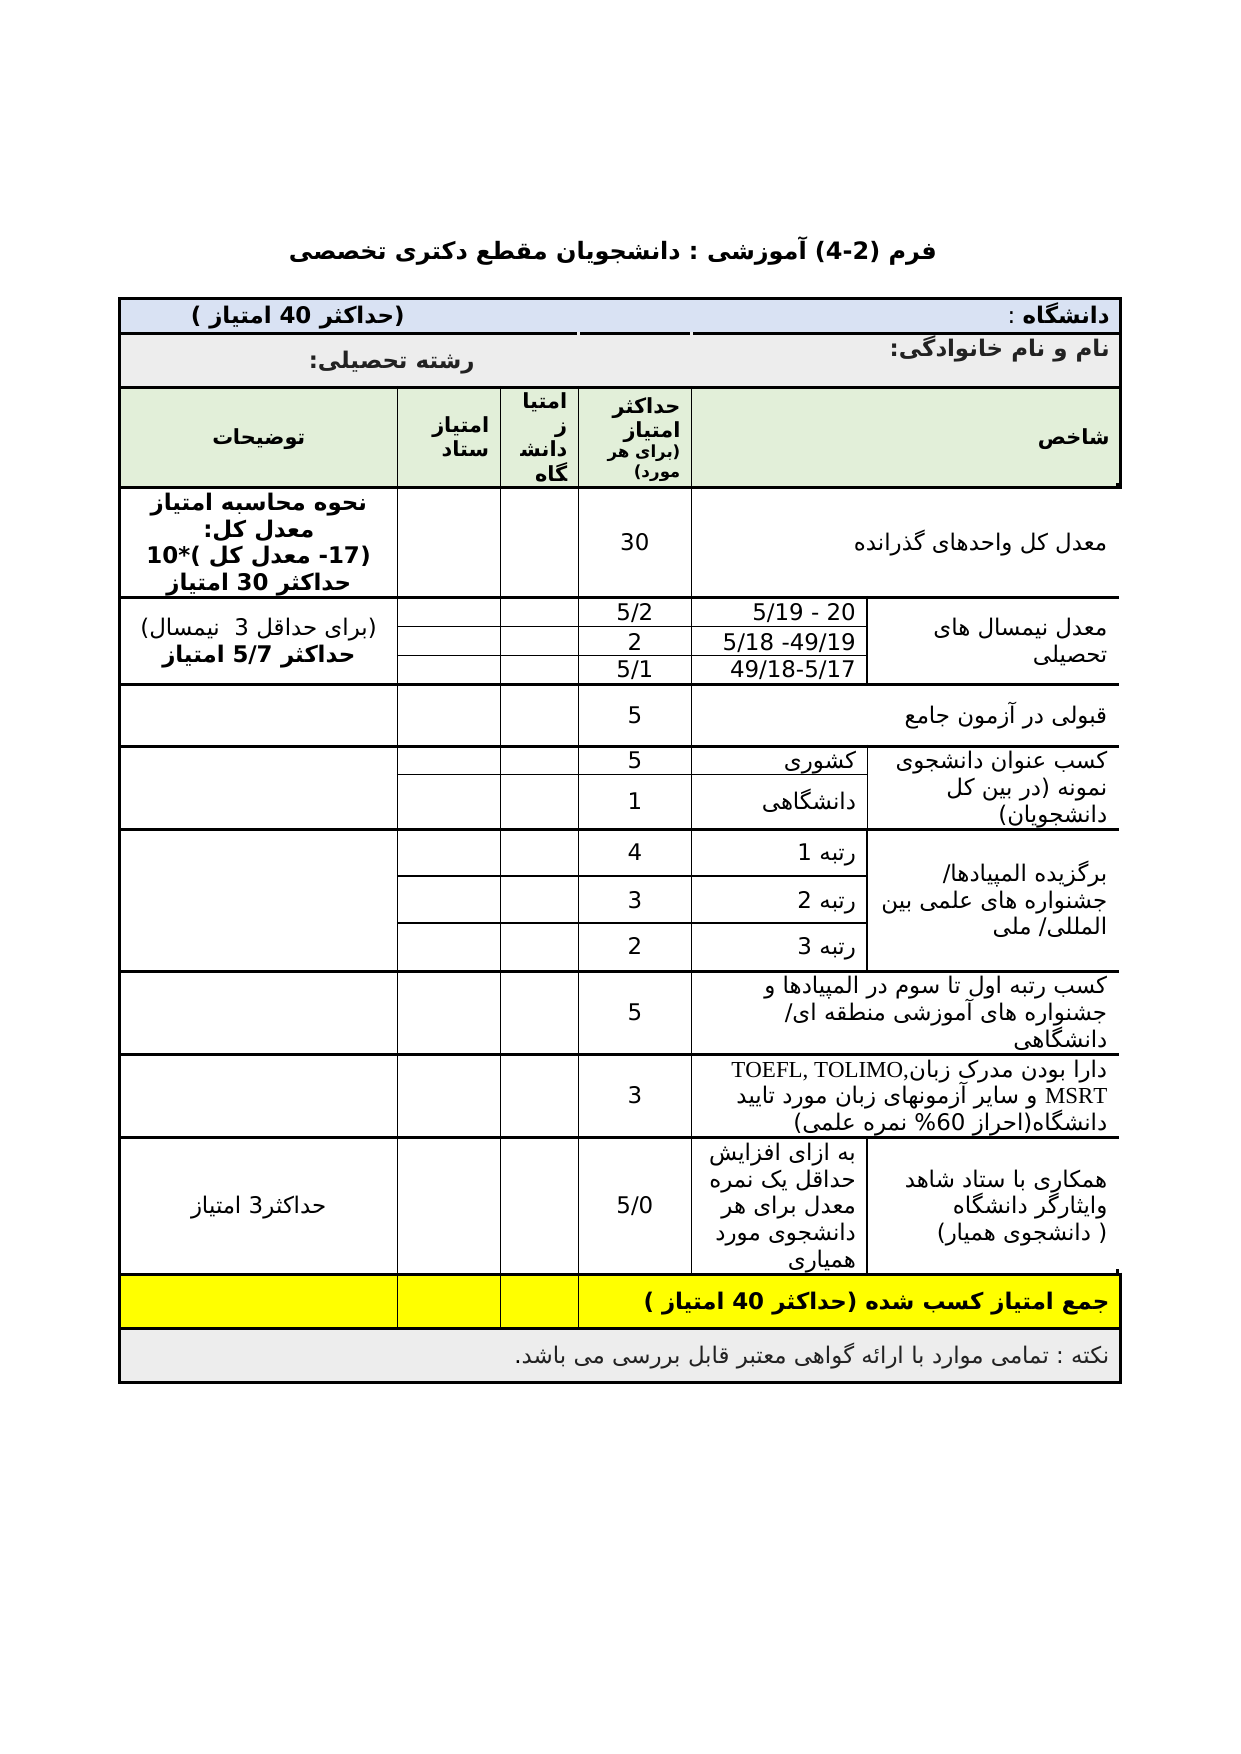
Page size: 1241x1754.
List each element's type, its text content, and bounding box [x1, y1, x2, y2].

table_cell [398, 599, 500, 626]
table_cell نحوه محاسبه امتیاز معدل کل: (17- معدل کل )*10 حداکثر 30 امتیاز [121, 489, 397, 596]
table_cell [501, 924, 578, 969]
table_cell 3 [579, 877, 691, 922]
table_header [500, 300, 578, 332]
table_cell [501, 656, 578, 683]
table_cell 5 [579, 973, 691, 1053]
table_cell [398, 1056, 500, 1136]
table_cell [398, 1139, 500, 1272]
table_cell [501, 775, 578, 828]
table_cell [398, 489, 500, 596]
table_cell [121, 748, 397, 828]
table_cell کشوری [692, 748, 867, 774]
table_cell [121, 1056, 397, 1136]
table_header (حداکثر 40 امتیاز ) [121, 300, 476, 332]
table_cell رتبه 1 [692, 831, 866, 875]
table_cell [398, 748, 500, 774]
table_cell 2 [579, 924, 691, 969]
table_cell [398, 627, 500, 655]
table_cell 5/0 [579, 1139, 691, 1272]
table_cell [501, 627, 578, 655]
table_cell برگزیده المپیادها/ جشنواره های علمی بین المللی/ ملی [868, 831, 1119, 969]
table_cell [398, 877, 500, 922]
table_cell [121, 686, 397, 744]
table_cell جمع امتیاز کسب شده (حداکثر 40 امتیاز ) [579, 1276, 1119, 1327]
table_cell [398, 973, 500, 1053]
table_cell حداکثر3 امتیاز [121, 1139, 397, 1272]
table_cell رتبه 2 [692, 877, 866, 922]
table_cell [121, 1276, 397, 1327]
table_cell رشته تحصیلی: [121, 335, 486, 386]
table_cell [501, 1139, 578, 1272]
table_cell توضیحات [121, 389, 397, 486]
table_cell نام و نام خانوادگی: [692, 332, 1119, 386]
table_cell حداکثر امتیاز (برای هر مورد) [579, 389, 691, 486]
table_cell [398, 686, 500, 744]
table_cell [398, 831, 500, 875]
table_cell نکته : تمامی موارد با ارائه گواهی معتبر قابل بررسی می باشد. [121, 1330, 1119, 1381]
table_header [578, 300, 692, 332]
table_cell [501, 1056, 578, 1136]
table_cell 5/2 [579, 599, 691, 626]
table_cell [501, 686, 578, 744]
table_cell کسب عنوان دانشجوی نمونه (در بین کل دانشجویان) [868, 748, 1119, 828]
table_cell دارا بودن مدرک زبانTOEFL, TOLIMO, MSRT و سایر آزمونهای زبان مورد تایید دانشگاه(احراز 60% نمره علمی) [692, 1056, 1119, 1136]
table_cell 5 [579, 686, 691, 744]
table_cell 49/19- 5/18 [692, 627, 866, 655]
table_cell دانشگاهی [692, 775, 867, 828]
table_cell معدل نیمسال های تحصیلی [868, 599, 1119, 683]
table_cell [501, 973, 578, 1053]
table_header دانشگاه : [692, 300, 1119, 332]
table_cell [398, 1276, 500, 1327]
table_cell [121, 831, 397, 969]
table_cell رتبه 3 [692, 924, 866, 969]
table_cell (برای حداقل 3 نیمسال) حداکثر 5/7 امتیاز [121, 599, 397, 683]
table_cell 3 [579, 1056, 691, 1136]
table_cell به ازای افزایش حداقل یک نمره معدل برای هر دانشجوی مورد همیاری [692, 1139, 866, 1272]
table_cell [121, 973, 397, 1053]
table_cell [398, 775, 500, 828]
table_cell 5 [579, 748, 691, 774]
table_cell معدل کل واحدهای گذرانده [692, 489, 1119, 596]
table_cell امتیاز ستاد [398, 389, 500, 486]
table_cell [398, 656, 500, 683]
table_cell 20 - 5/19 [692, 599, 866, 626]
table_header [476, 300, 500, 332]
table_cell کسب رتبه اول تا سوم در المپیادها و جشنواره های آموزشی منطقه ای/ دانشگاهی [692, 973, 1119, 1053]
table_cell 4 [579, 831, 691, 875]
table_cell [398, 924, 500, 969]
table_cell 2 [579, 627, 691, 655]
table_cell 1 [579, 775, 691, 828]
table_cell 49/18-5/17 [692, 656, 866, 683]
text فرم (2-4) آموزشی : دانشجویان مقطع دکتری تخصصی [118, 237, 1107, 265]
table_cell 5/1 [579, 656, 691, 683]
table_cell همکاری با ستاد شاهد وایثارگر دانشگاه ( دانشجوی همیار) [868, 1139, 1119, 1272]
table_cell [501, 599, 578, 626]
table_cell 30 [579, 489, 691, 596]
table_cell [501, 1276, 578, 1327]
table_cell [501, 489, 578, 596]
table_cell امتیاز دانشگاه [501, 389, 578, 486]
table_cell [486, 332, 692, 386]
table_cell [501, 748, 578, 774]
table_cell قبولی در آزمون جامع [692, 686, 1119, 744]
table_cell شاخص [692, 389, 1119, 486]
table_cell [501, 877, 578, 922]
table_cell [501, 831, 578, 875]
